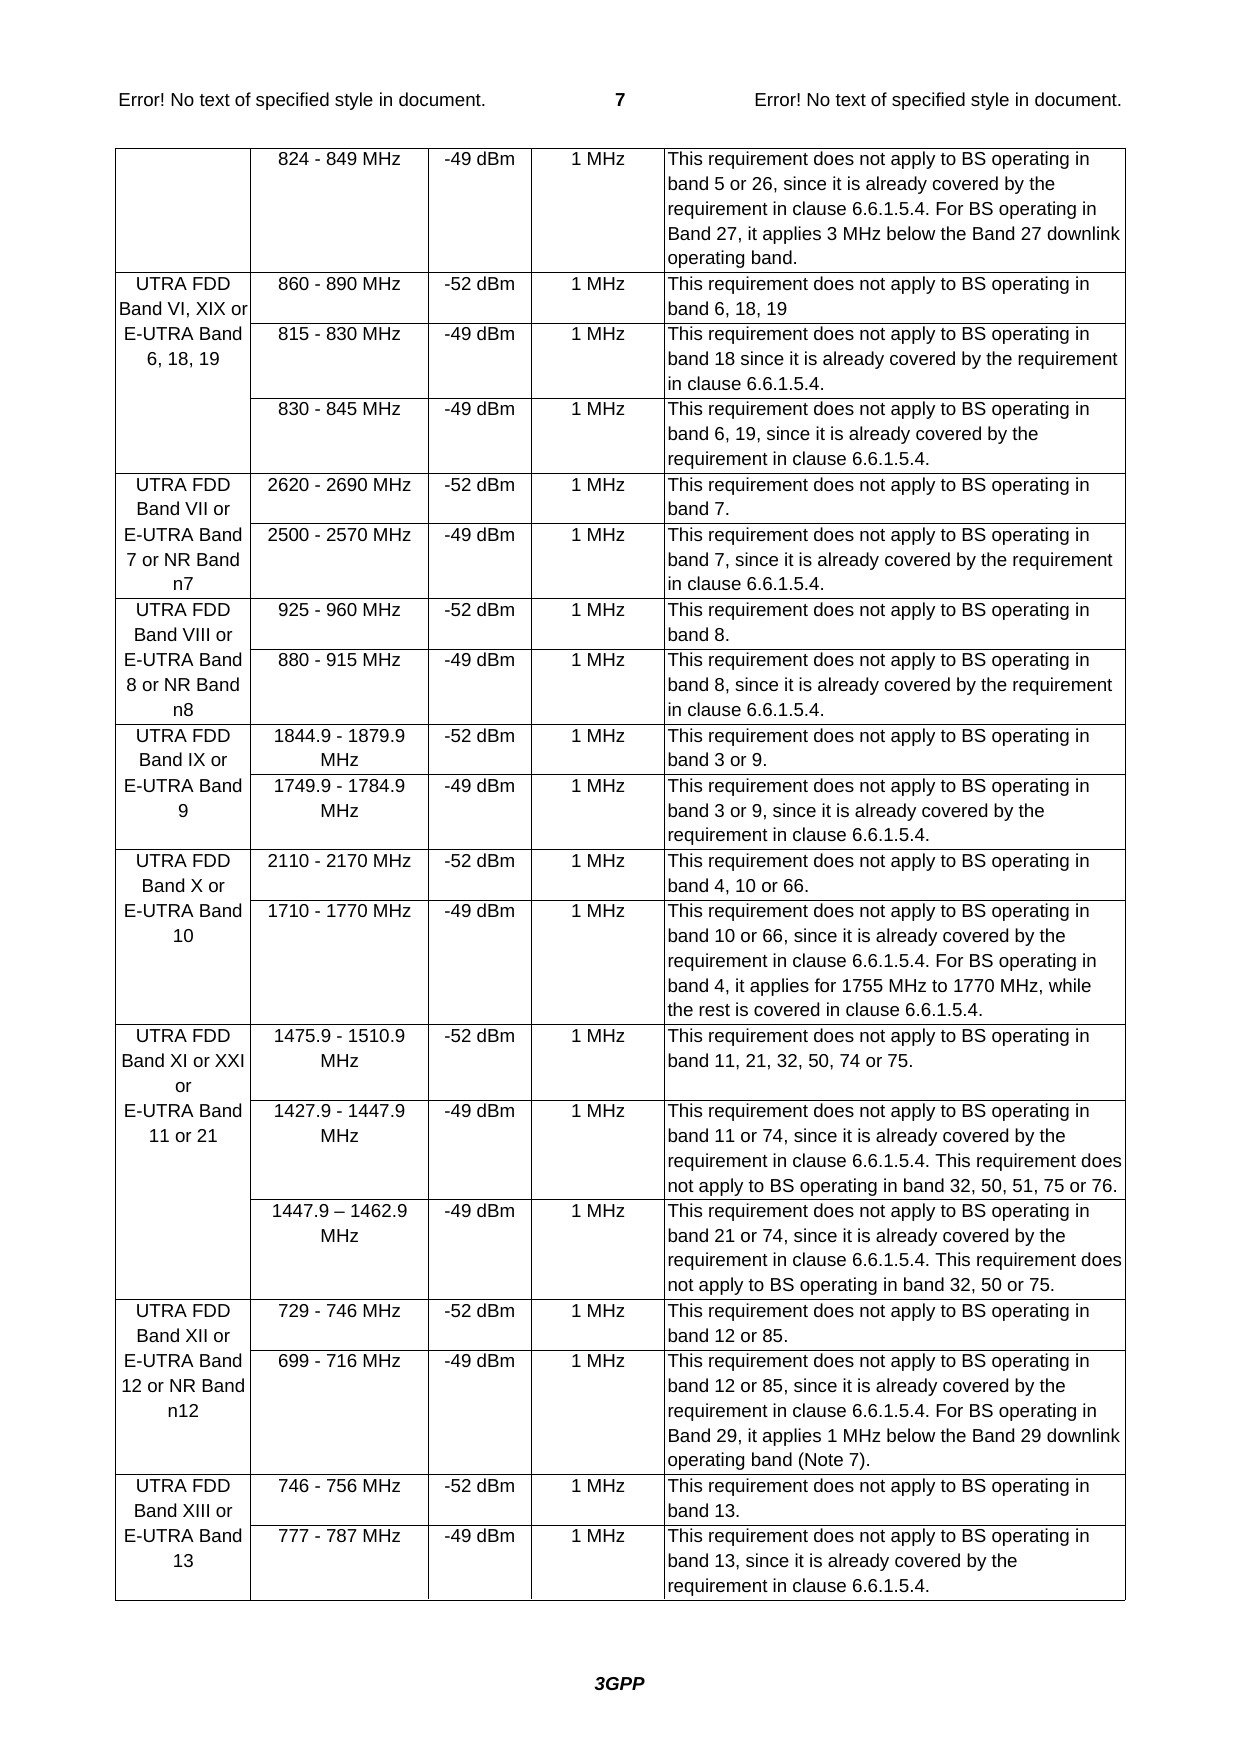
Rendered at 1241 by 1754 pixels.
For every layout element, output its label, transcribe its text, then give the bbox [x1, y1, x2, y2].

table_cell 1 MHz [532, 1351, 664, 1474]
table_cell 1 MHz [532, 1101, 664, 1199]
table_cell This requirement does not apply to BS operating in band 8. [665, 599, 1125, 648]
table_cell 1844.9 - 1879.9 MHz [251, 725, 428, 774]
table_cell E-UTRA Band 11 or 21 [116, 1100, 250, 1199]
table_cell 925 - 960 MHz [251, 599, 428, 648]
table_cell -49 dBm [429, 324, 531, 397]
table_cell This requirement does not apply to BS operating in band 7, since it is already covered by the requirement in clause 6.6.1.5.4. [665, 524, 1125, 598]
table_cell -52 dBm [429, 725, 531, 774]
table_cell UTRA FDD Band X or [116, 850, 250, 899]
table_cell 1427.9 - 1447.9 MHz [251, 1101, 428, 1199]
table_cell 1 MHz [532, 901, 664, 1024]
table_cell This requirement does not apply to BS operating in band 10 or 66, since it is already covered by the requirement in clause 6.6.1.5.4. For BS operating in band 4, it applies for 1755 MHz to 1770 MHz, while the rest is covered in clause 6.6.1.5.4. [665, 901, 1125, 1024]
table_cell 729 - 746 MHz [251, 1300, 428, 1349]
table_cell 1 MHz [532, 273, 664, 323]
table_cell 1 MHz [532, 650, 664, 723]
table_cell 1 MHz [532, 324, 664, 397]
table_cell -49 dBm [429, 399, 531, 472]
table_cell This requirement does not apply to BS operating in band 11, 21, 32, 50, 74 or 75. [665, 1025, 1125, 1099]
table_cell 699 - 716 MHz [251, 1351, 428, 1474]
table_cell 1 MHz [532, 1475, 664, 1524]
table_cell This requirement does not apply to BS operating in band 6, 18, 19 [665, 273, 1125, 323]
table_cell 1 MHz [532, 149, 664, 272]
table_cell This requirement does not apply to BS operating in band 12 or 85, since it is already covered by the requirement in clause 6.6.1.5.4. For BS operating in Band 29, it applies 1 MHz below the Band 29 downlink operating band (Note 7). [665, 1351, 1125, 1474]
table_cell 830 - 845 MHz [251, 399, 428, 472]
table_cell -49 dBm [429, 1200, 531, 1299]
table_cell 1 MHz [532, 1526, 664, 1599]
table_cell 1 MHz [532, 1025, 664, 1099]
table_cell 1 MHz [532, 524, 664, 598]
table_cell UTRA FDD Band VI, XIX or [116, 273, 250, 323]
table_cell 1475.9 - 1510.9 MHz [251, 1025, 428, 1099]
table_cell 2620 - 2690 MHz [251, 474, 428, 523]
table_cell 1710 - 1770 MHz [251, 901, 428, 1024]
table_cell [116, 149, 250, 272]
table_cell 1 MHz [532, 1200, 664, 1299]
table_cell 1749.9 - 1784.9 MHz [251, 775, 428, 849]
table_cell -49 dBm [429, 149, 531, 272]
table_cell -52 dBm [429, 599, 531, 648]
table_cell This requirement does not apply to BS operating in band 8, since it is already covered by the requirement in clause 6.6.1.5.4. [665, 650, 1125, 723]
table_cell -49 dBm [429, 1526, 531, 1599]
table_cell UTRA FDD Band IX or [116, 725, 250, 774]
table_cell 777 - 787 MHz [251, 1526, 428, 1599]
table_cell This requirement does not apply to BS operating in band 18 since it is already covered by the requirement in clause 6.6.1.5.4. [665, 324, 1125, 397]
table_cell -49 dBm [429, 524, 531, 598]
table_cell 1 MHz [532, 399, 664, 472]
table_cell This requirement does not apply to BS operating in band 3 or 9. [665, 725, 1125, 774]
table_cell 746 - 756 MHz [251, 1475, 428, 1524]
table_cell 1447.9 – 1462.9 MHz [251, 1200, 428, 1299]
table_cell -52 dBm [429, 1475, 531, 1524]
table_cell -52 dBm [429, 850, 531, 899]
table_cell E-UTRA Band 10 [116, 900, 250, 1024]
table_cell [116, 398, 250, 472]
table_cell -49 dBm [429, 901, 531, 1024]
table_cell -52 dBm [429, 1025, 531, 1099]
table_cell E-UTRA Band 6, 18, 19 [116, 323, 250, 397]
table_cell E-UTRA Band 8 or NR Band n8 [116, 649, 250, 723]
table_cell 1 MHz [532, 474, 664, 523]
table_cell This requirement does not apply to BS operating in band 21 or 74, since it is already covered by the requirement in clause 6.6.1.5.4. This requirement does not apply to BS operating in band 32, 50 or 75. [665, 1200, 1125, 1299]
table_cell This requirement does not apply to BS operating in band 11 or 74, since it is already covered by the requirement in clause 6.6.1.5.4. This requirement does not apply to BS operating in band 32, 50, 51, 75 or 76. [665, 1101, 1125, 1199]
table_cell 1 MHz [532, 775, 664, 849]
table_cell UTRA FDD Band XIII or [116, 1475, 250, 1524]
table_cell 1 MHz [532, 725, 664, 774]
table_cell 880 - 915 MHz [251, 650, 428, 723]
table_cell 2110 - 2170 MHz [251, 850, 428, 899]
table_cell UTRA FDD Band VIII or [116, 599, 250, 648]
table_cell 1 MHz [532, 1300, 664, 1349]
table_cell -49 dBm [429, 1351, 531, 1474]
table_cell This requirement does not apply to BS operating in band 4, 10 or 66. [665, 850, 1125, 899]
table_cell UTRA FDD Band XI or XXI or [116, 1025, 250, 1099]
table_cell 2500 - 2570 MHz [251, 524, 428, 598]
table_cell [116, 1199, 250, 1299]
table_cell -52 dBm [429, 474, 531, 523]
table_cell 1 MHz [532, 599, 664, 648]
table_cell This requirement does not apply to BS operating in band 13, since it is already covered by the requirement in clause 6.6.1.5.4. [665, 1526, 1125, 1599]
table_cell E-UTRA Band 12 or NR Band n12 [116, 1350, 250, 1474]
table_cell E-UTRA Band 13 [116, 1525, 250, 1599]
table_cell -49 dBm [429, 650, 531, 723]
table_cell -52 dBm [429, 273, 531, 323]
table_cell This requirement does not apply to BS operating in band 5 or 26, since it is already covered by the requirement in clause 6.6.1.5.4. For BS operating in Band 27, it applies 3 MHz below the Band 27 downlink operating band. [665, 149, 1125, 272]
table_cell 824 - 849 MHz [251, 149, 428, 272]
table_cell This requirement does not apply to BS operating in band 12 or 85. [665, 1300, 1125, 1349]
table_cell E-UTRA Band 7 or NR Band n7 [116, 523, 250, 598]
table_cell -49 dBm [429, 1101, 531, 1199]
table_cell UTRA FDD Band XII or [116, 1300, 250, 1349]
table_cell 1 MHz [532, 850, 664, 899]
table_cell -52 dBm [429, 1300, 531, 1349]
table_cell 815 - 830 MHz [251, 324, 428, 397]
table_cell This requirement does not apply to BS operating in band 6, 19, since it is already covered by the requirement in clause 6.6.1.5.4. [665, 399, 1125, 472]
table_cell E-UTRA Band 9 [116, 774, 250, 849]
table_cell UTRA FDD Band VII or [116, 474, 250, 523]
table_cell This requirement does not apply to BS operating in band 13. [665, 1475, 1125, 1524]
table_cell This requirement does not apply to BS operating in band 7. [665, 474, 1125, 523]
table_cell This requirement does not apply to BS operating in band 3 or 9, since it is already covered by the requirement in clause 6.6.1.5.4. [665, 775, 1125, 849]
table_cell 860 - 890 MHz [251, 273, 428, 323]
table_cell -49 dBm [429, 775, 531, 849]
